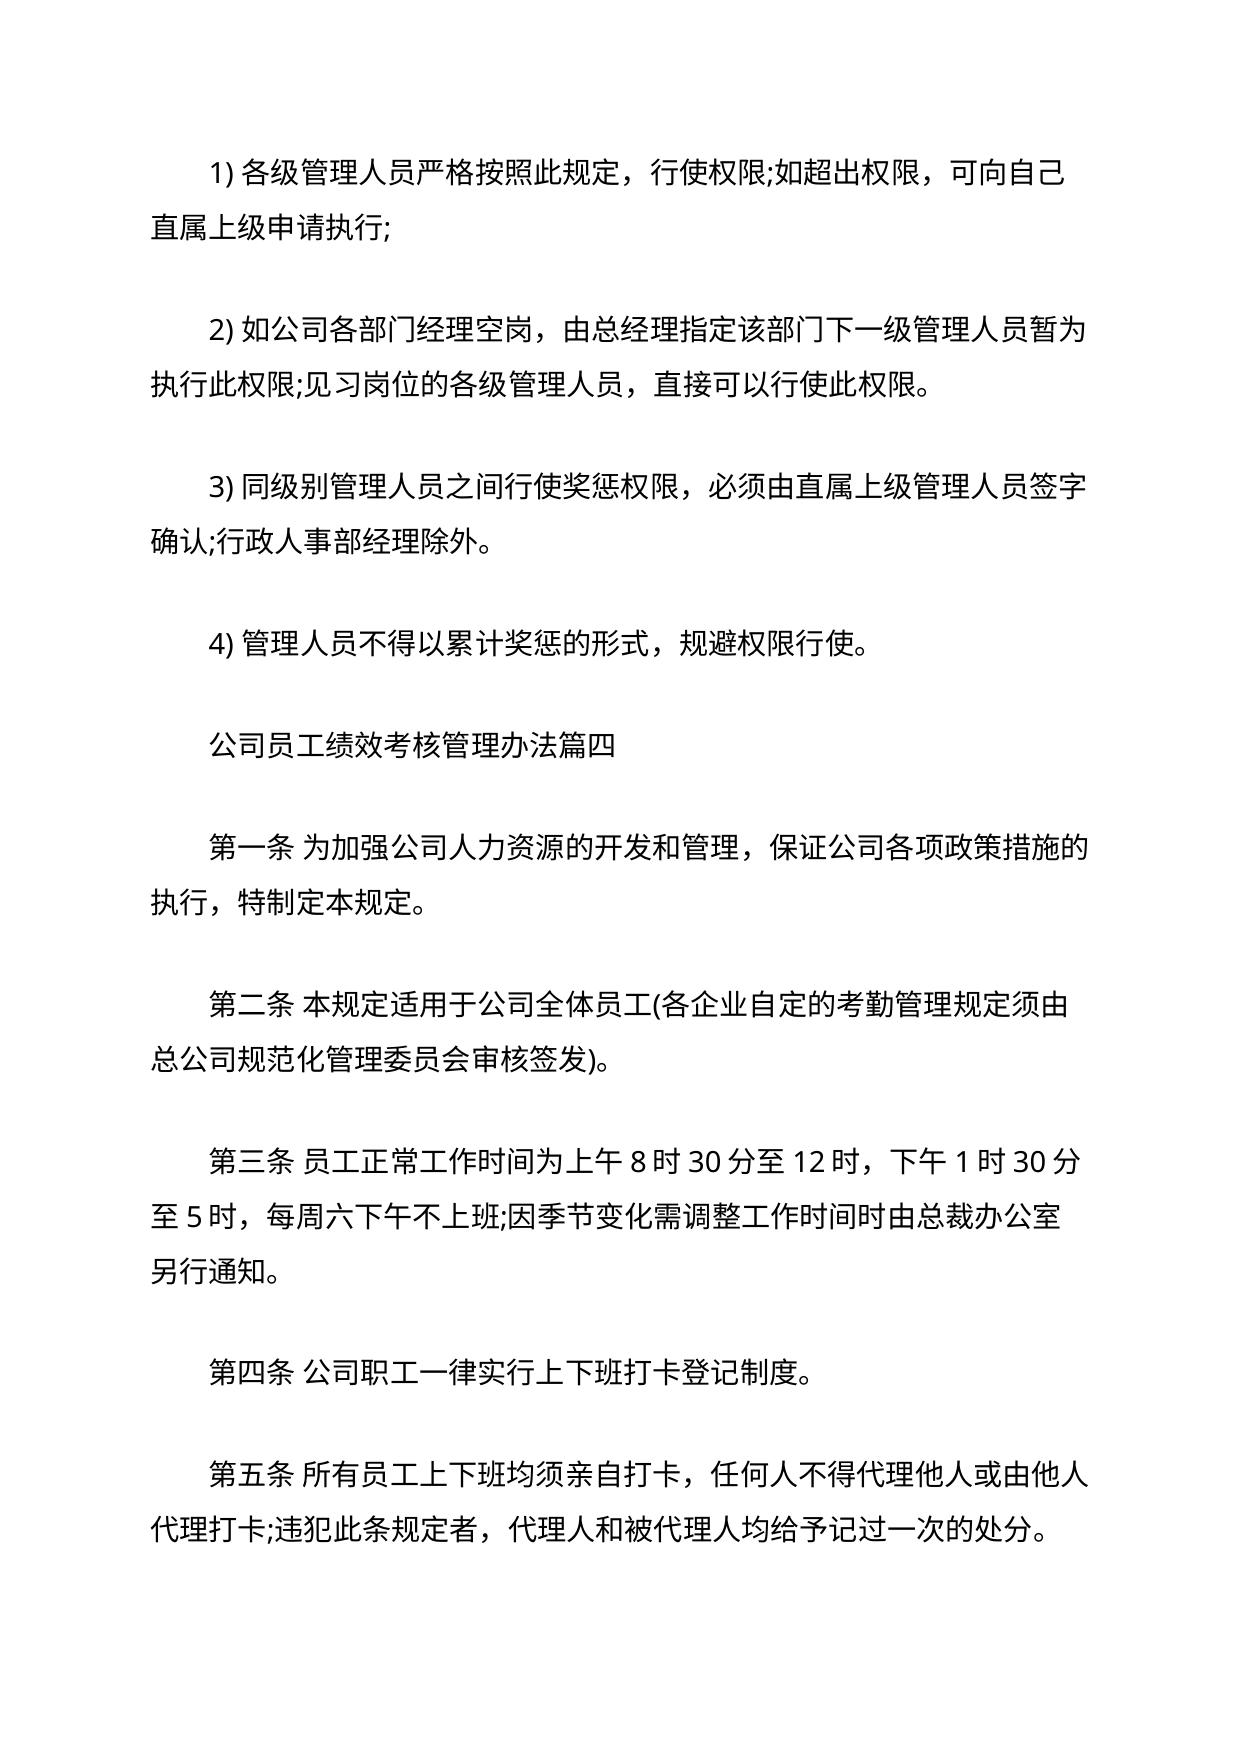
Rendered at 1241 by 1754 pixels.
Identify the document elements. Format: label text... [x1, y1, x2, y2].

text 1) 各级管理人员严格按照此规定，行使权限;如超出权限，可向自己直属上级申请执行; [150, 150, 1090, 247]
text 4) 管理人员不得以累计奖惩的形式，规避权限行使。 [150, 621, 1090, 663]
text 第二条 本规定适用于公司全体员工(各企业自定的考勤管理规定须由总公司规范化管理委员会审核签发)。 [150, 981, 1090, 1079]
text 第三条 员工正常工作时间为上午 8时 30分至 12时，下午 1时 30分至 5时，每周六下午不上班;因季节变化需调整工作时间时由总裁办公室另行通知。 [150, 1138, 1090, 1291]
text 第五条 所有员工上下班均须亲自打卡，任何人不得代理他人或由他人代理打卡;违犯此条规定者，代理人和被代理人均给予记过一次的处分。 [150, 1452, 1090, 1549]
text 第四条 公司职工一律实行上下班打卡登记制度。 [150, 1350, 1090, 1392]
text 2) 如公司各部门经理空岗，由总经理指定该部门下一级管理人员暂为执行此权限;见习岗位的各级管理人员，直接可以行使此权限。 [150, 307, 1090, 404]
text 第一条 为加强公司人力资源的开发和管理，保证公司各项政策措施的执行，特制定本规定。 [150, 825, 1090, 922]
text 3) 同级别管理人员之间行使奖惩权限，必须由直属上级管理人员签字确认;行政人事部经理除外。 [150, 464, 1090, 561]
text 公司员工绩效考核管理办法篇四 [150, 723, 1090, 765]
